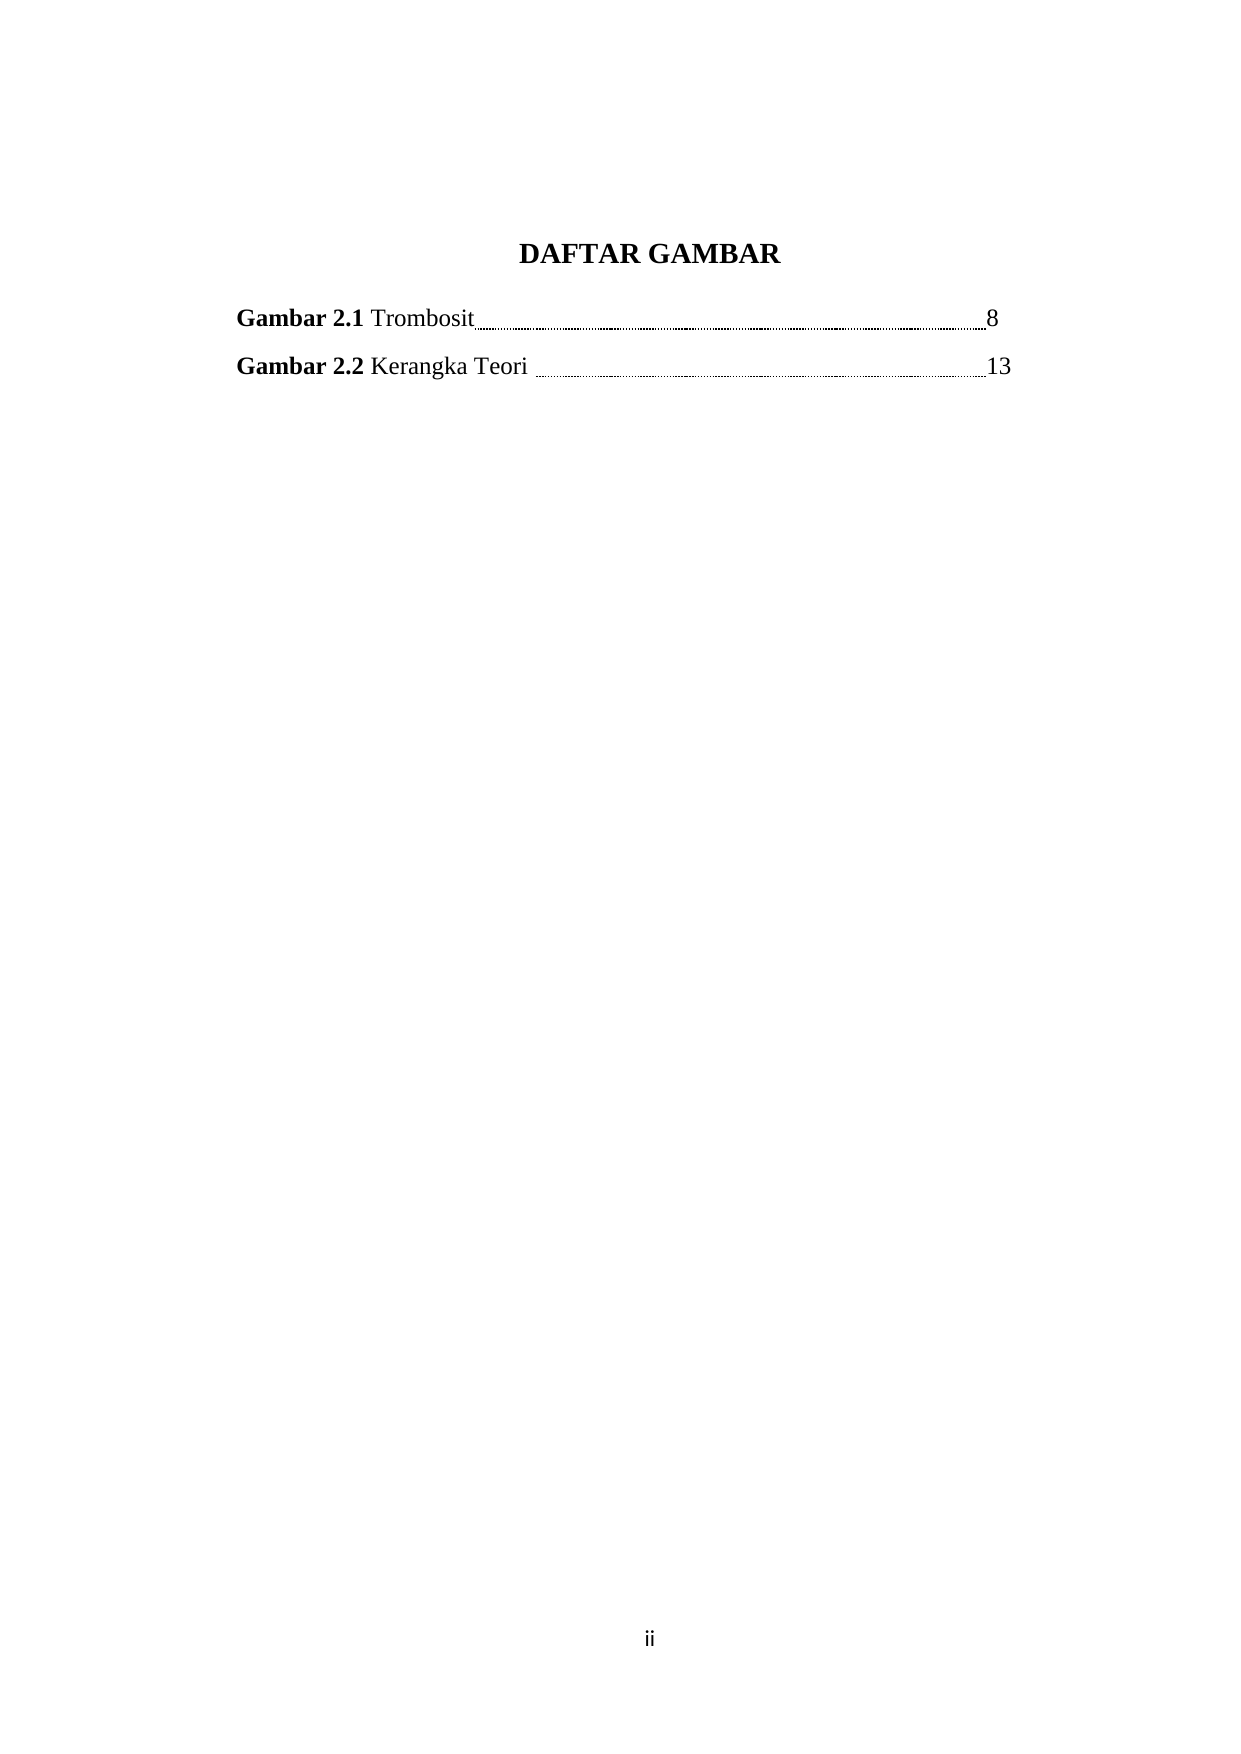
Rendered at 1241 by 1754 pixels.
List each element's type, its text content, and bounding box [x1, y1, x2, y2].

text Gambar 2.2 Kerangka Teori 13 [236, 351, 1063, 380]
text Gambar 2.1 Trombosit 8 [236, 303, 1063, 332]
subtitle DAFTAR GAMBAR [236, 236, 1063, 270]
